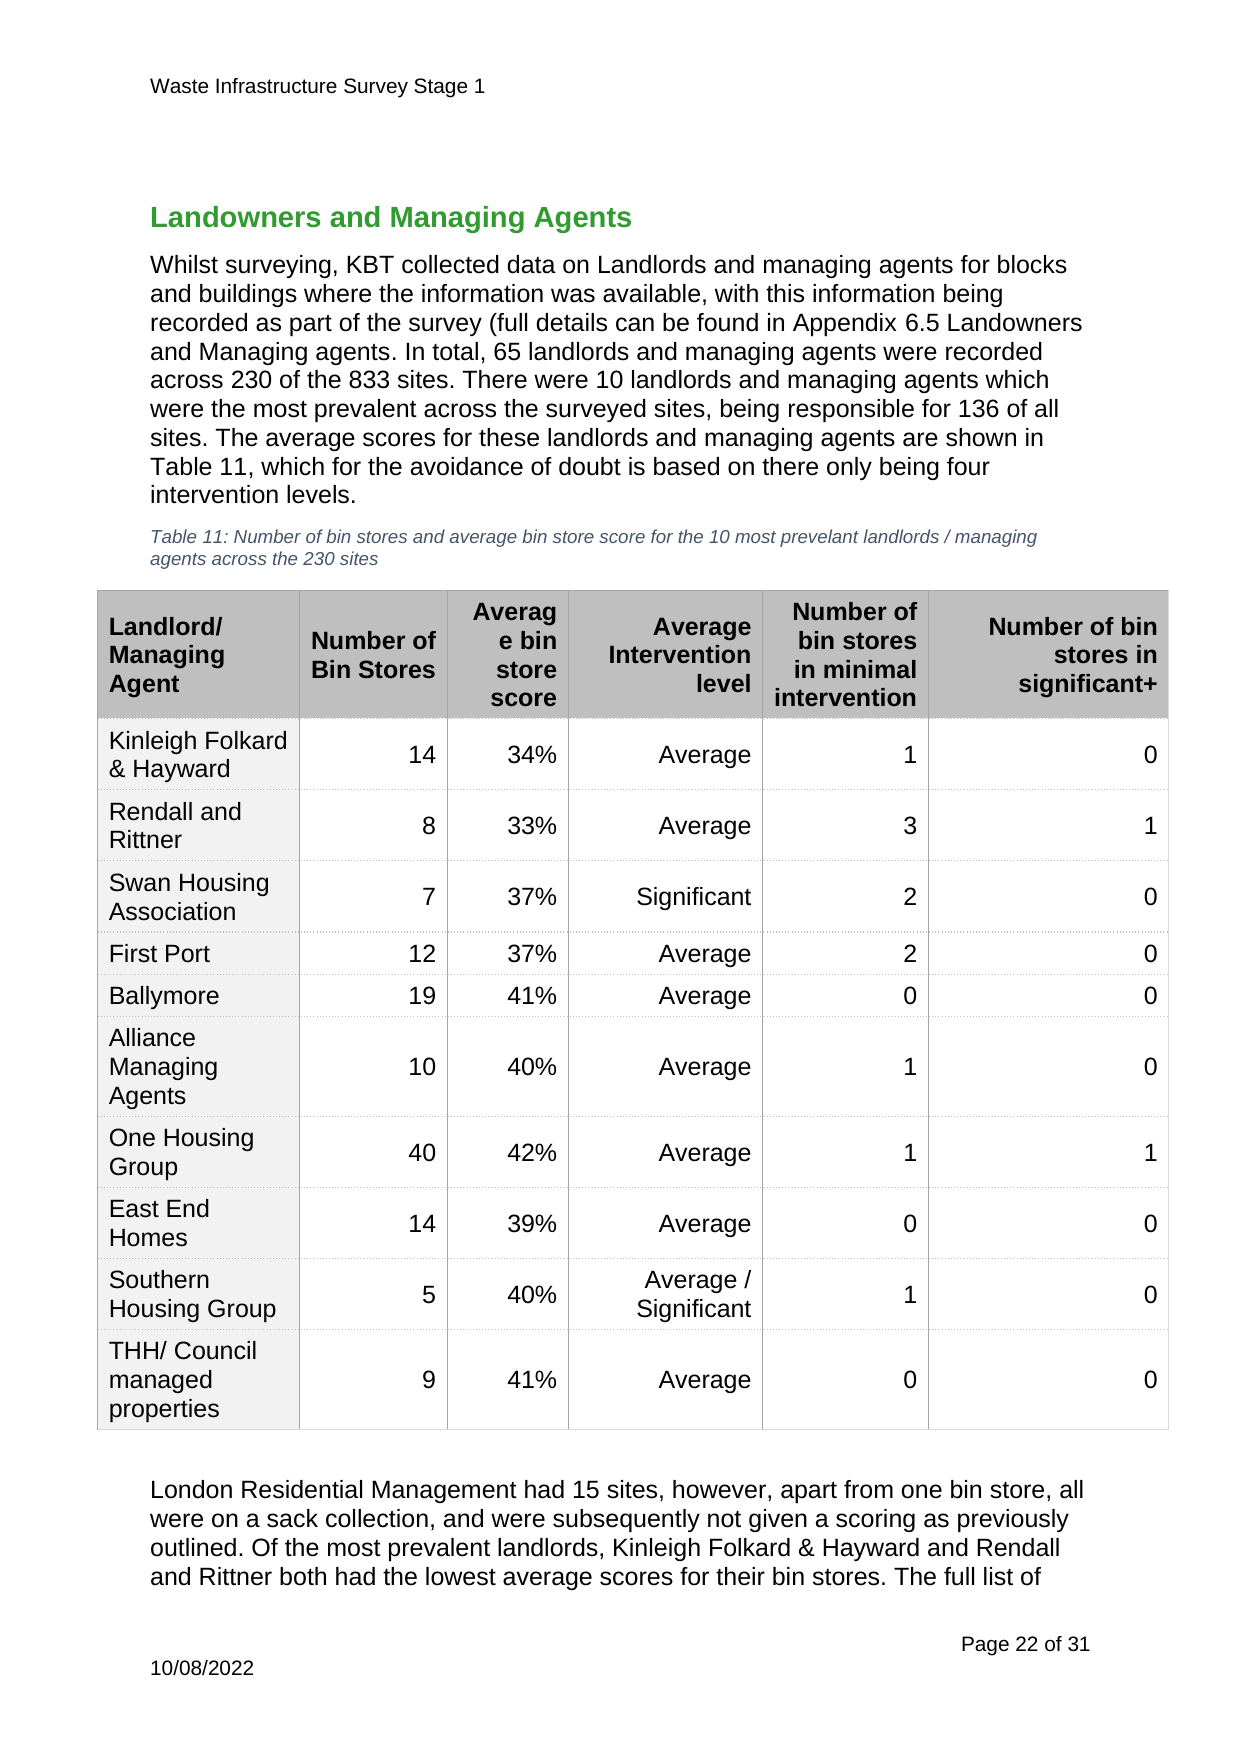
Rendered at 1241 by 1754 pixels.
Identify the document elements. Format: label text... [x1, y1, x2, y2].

table_cell 0 [763, 974, 928, 1016]
table_cell 41% [448, 974, 568, 1016]
table_cell 34% [448, 718, 568, 789]
table_cell Ballymore [98, 974, 299, 1016]
table_cell 0 [929, 1329, 1168, 1429]
table_cell 14 [300, 1187, 447, 1258]
table_cell Southern Housing Group [98, 1258, 299, 1329]
table_cell 40% [448, 1258, 568, 1329]
table_header Number of bin stores in minimal intervention [763, 591, 928, 718]
table_cell Average [569, 789, 762, 860]
table_cell Average [569, 974, 762, 1016]
table_cell 0 [929, 974, 1168, 1016]
table_cell Average [569, 1016, 762, 1116]
table_cell 1 [929, 789, 1168, 860]
table_cell 0 [929, 1258, 1168, 1329]
table_header Average bin store score [448, 591, 568, 718]
table_cell Average [569, 1187, 762, 1258]
table_cell 40% [448, 1016, 568, 1116]
table_cell 37% [448, 860, 568, 931]
table_cell 1 [763, 1116, 928, 1187]
table_cell 0 [763, 1329, 928, 1429]
table_cell Average [569, 1116, 762, 1187]
table_cell THH/ Council managed properties [98, 1329, 299, 1429]
table_cell 0 [929, 1016, 1168, 1116]
table_cell 0 [929, 860, 1168, 931]
table_cell 39% [448, 1187, 568, 1258]
table_cell 1 [763, 1016, 928, 1116]
table_cell 0 [929, 1187, 1168, 1258]
table_cell East End Homes [98, 1187, 299, 1258]
table_cell Average [569, 931, 762, 974]
table_cell 5 [300, 1258, 447, 1329]
table_cell 42% [448, 1116, 568, 1187]
table_header Average Intervention level [569, 591, 762, 718]
table_cell 8 [300, 789, 447, 860]
table_cell 37% [448, 931, 568, 974]
table_header Number of Bin Stores [300, 591, 447, 718]
subtitle Landowners and Managing Agents [150, 200, 1090, 234]
text Whilst surveying, KBT collected data on Landlords and managing agents for blocks and buildings where the information was available, with this information being recorded as part of the survey (full details can be found in Appendix 6.5 Landowners and Managing agents. In total, 65 landlords and managing agents were recorded across 230 of the 833 sites. There were 10 landlords and managing agents which were the most prevalent across the surveyed sites, being responsible for 136 of all sites. The average scores for these landlords and managing agents are shown in Table 11, which for the avoidance of doubt is based on there only being four intervention levels. [150, 250, 1090, 509]
table_cell 7 [300, 860, 447, 931]
table_cell 10 [300, 1016, 447, 1116]
table_cell First Port [98, 931, 299, 974]
table_cell Rendall and Rittner [98, 789, 299, 860]
table_cell Significant [569, 860, 762, 931]
table_header Number of bin stores in significant+ [929, 591, 1168, 718]
text Table 11: Number of bin stores and average bin store score for the 10 most prevelant landlords / managing agents across the 230 sites [150, 526, 1090, 569]
table_cell 1 [763, 1258, 928, 1329]
table_cell 1 [929, 1116, 1168, 1187]
table_cell 14 [300, 718, 447, 789]
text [150, 1475, 1090, 1590]
table_cell 41% [448, 1329, 568, 1429]
table_cell 33% [448, 789, 568, 860]
table_cell 0 [929, 931, 1168, 974]
table_cell 0 [763, 1187, 928, 1258]
table_cell Kinleigh Folkard & Hayward [98, 718, 299, 789]
table_cell 2 [763, 860, 928, 931]
table_cell 0 [929, 718, 1168, 789]
table_cell 40 [300, 1116, 447, 1187]
table_cell 12 [300, 931, 447, 974]
table_cell 19 [300, 974, 447, 1016]
table_cell Swan Housing Association [98, 860, 299, 931]
table_header Landlord/ Managing Agent [98, 591, 299, 718]
table_cell 9 [300, 1329, 447, 1429]
table_cell Average [569, 718, 762, 789]
table_cell 2 [763, 931, 928, 974]
table_cell 3 [763, 789, 928, 860]
table_cell 1 [763, 718, 928, 789]
table_cell One Housing Group [98, 1116, 299, 1187]
table_cell Alliance Managing Agents [98, 1016, 299, 1116]
table_cell Average / Significant [569, 1258, 762, 1329]
table_cell Average [569, 1329, 762, 1429]
